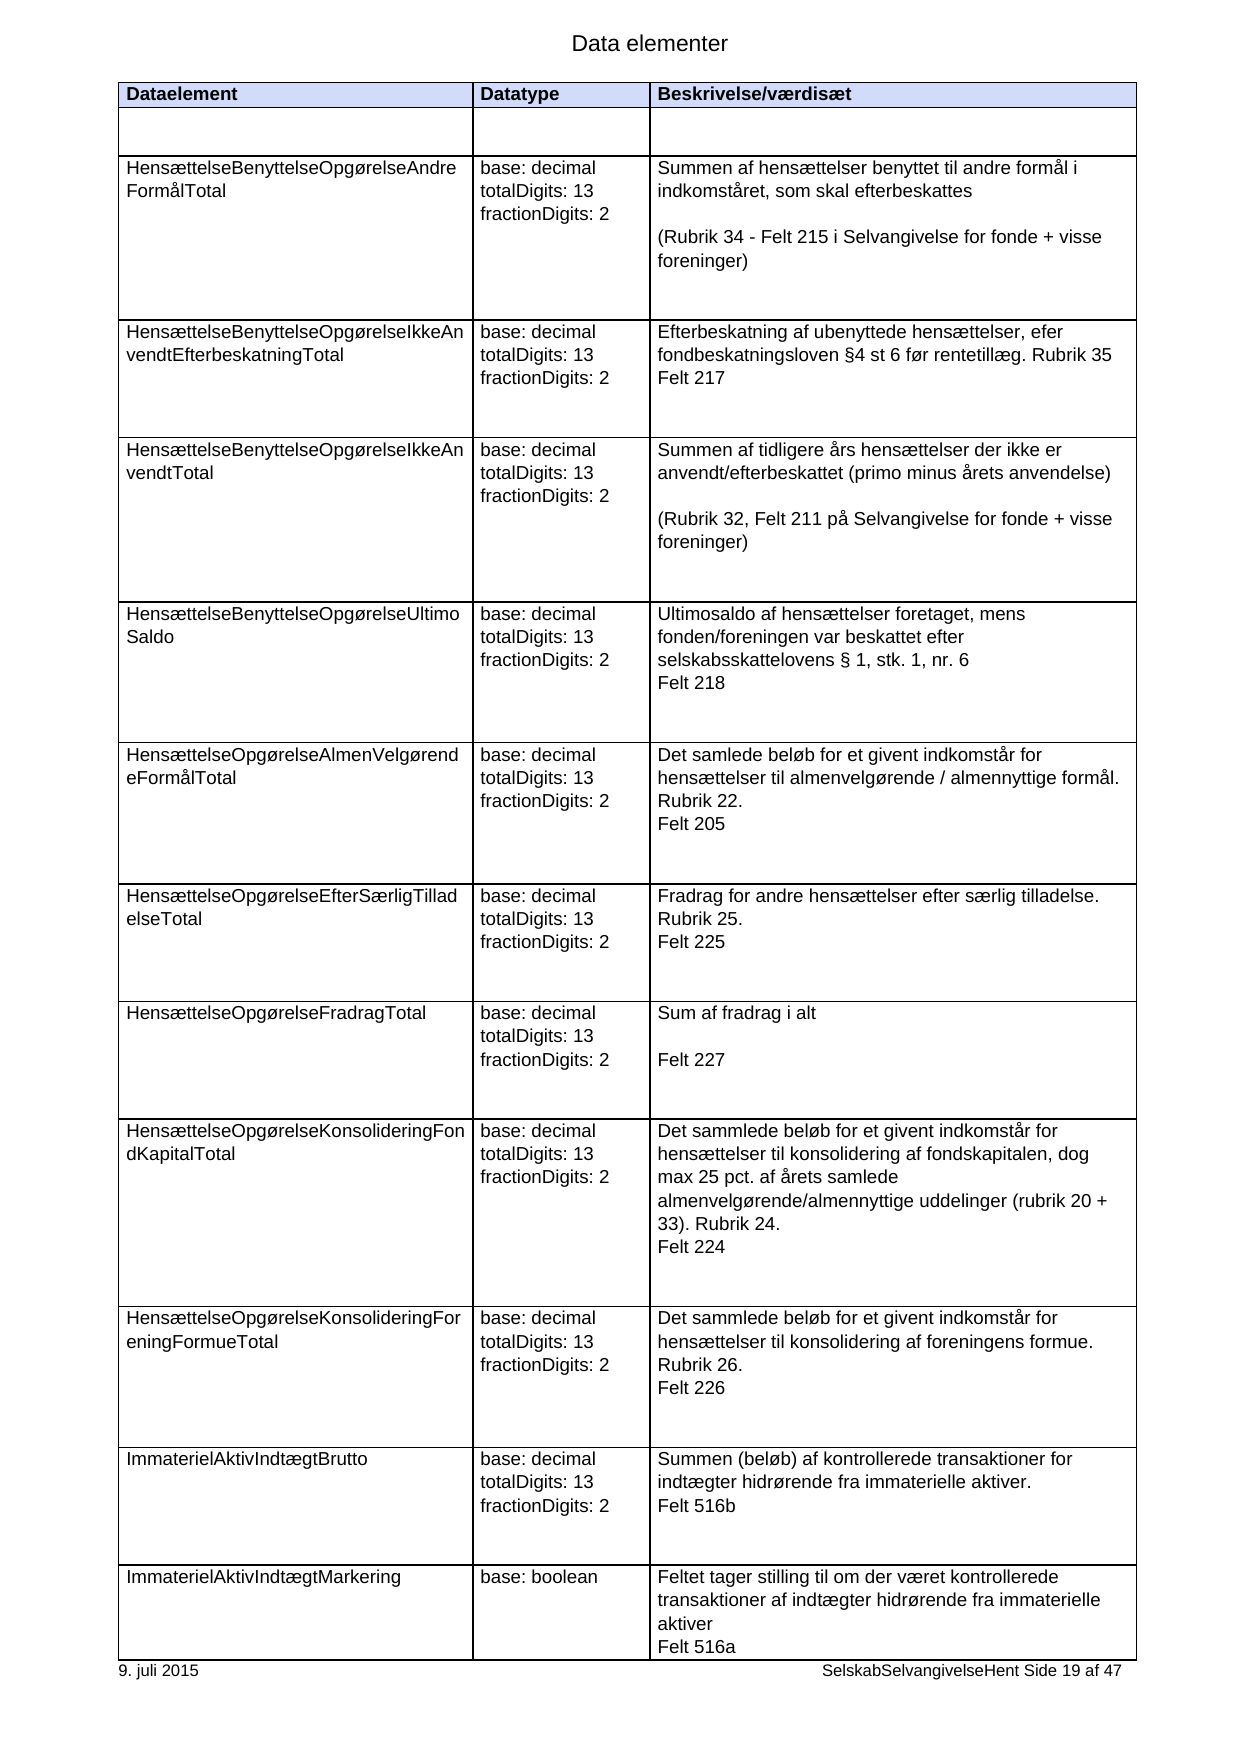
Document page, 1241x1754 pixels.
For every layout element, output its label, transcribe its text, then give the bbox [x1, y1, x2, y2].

table_cell base: decimal totalDigits: 13 fractionDigits: 2 [474, 1120, 649, 1306]
table_cell base: decimal totalDigits: 13 fractionDigits: 2 [474, 603, 649, 742]
table_cell HensættelseBenyttelseOpgørelseIkkeAnvendtEfterbeskatningTotal [119, 321, 472, 437]
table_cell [651, 1566, 1136, 1659]
table_cell base: decimal totalDigits: 13 fractionDigits: 2 [474, 1307, 649, 1447]
table_cell HensættelseOpgørelseKonsolideringForeningFormueTotal [119, 1307, 472, 1447]
table_cell HensættelseBenyttelseOpgørelseIkkeAnvendtTotal [119, 438, 472, 601]
table_cell Ultimosaldo af hensættelser foretaget, mens fonden/foreningen var beskattet efter selskabsskattelovens § 1, stk. 1, nr. 6 Felt 218 [651, 603, 1136, 742]
table_cell HensættelseOpgørelseKonsolideringFondKapitalTotal [119, 1120, 472, 1306]
table_cell HensættelseOpgørelseEfterSærligTilladelseTotal [119, 885, 472, 1001]
table_header Dataelement [119, 83, 472, 107]
table_cell Summen af tidligere års hensættelser der ikke er anvendt/efterbeskattet (primo minus årets anvendelse) (Rubrik 32, Felt 211 på Selvangivelse for fonde + visse foreninger) [651, 438, 1136, 601]
table_cell Det sammlede beløb for et givent indkomstår for hensættelser til konsolidering af fondskapitalen, dog max 25 pct. af årets samlede almenvelgørende/almennyttige uddelinger (rubrik 20 + 33). Rubrik 24. Felt 224 [651, 1120, 1136, 1306]
table_cell Summen (beløb) af kontrollerede transaktioner for indtægter hidrørende fra immaterielle aktiver. Felt 516b [651, 1448, 1136, 1564]
table_cell Sum af fradrag i alt Felt 227 [651, 1002, 1136, 1118]
table_cell Det samlede beløb for et givent indkomstår for hensættelser til almenvelgørende / almennyttige formål. Rubrik 22. Felt 205 [651, 743, 1136, 883]
table_cell base: decimal totalDigits: 13 fractionDigits: 2 [474, 743, 649, 883]
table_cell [474, 108, 649, 155]
table_cell HensættelseOpgørelseFradragTotal [119, 1002, 472, 1118]
table_cell base: decimal totalDigits: 13 fractionDigits: 2 [474, 438, 649, 601]
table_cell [651, 108, 1136, 155]
table_cell base: decimal totalDigits: 13 fractionDigits: 2 [474, 885, 649, 1001]
table_cell Summen af hensættelser benyttet til andre formål i indkomståret, som skal efterbeskattes (Rubrik 34 - Felt 215 i Selvangivelse for fonde + visse foreninger) [651, 157, 1136, 319]
table_header Beskrivelse/værdisæt [651, 83, 1136, 107]
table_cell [119, 1566, 472, 1659]
table_cell base: decimal totalDigits: 13 fractionDigits: 2 [474, 1448, 649, 1564]
table_cell HensættelseBenyttelseOpgørelseAndreFormålTotal [119, 157, 472, 319]
table_header Datatype [474, 83, 649, 107]
table_cell HensættelseBenyttelseOpgørelseUltimoSaldo [119, 603, 472, 742]
table_cell HensættelseOpgørelseAlmenVelgørendeFormålTotal [119, 743, 472, 883]
table_cell Fradrag for andre hensættelser efter særlig tilladelse. Rubrik 25. Felt 225 [651, 885, 1136, 1001]
table_cell Efterbeskatning af ubenyttede hensættelser, efer fondbeskatningsloven §4 st 6 før rentetillæg. Rubrik 35 Felt 217 [651, 321, 1136, 437]
table_cell base: decimal totalDigits: 13 fractionDigits: 2 [474, 1002, 649, 1118]
table_cell Det sammlede beløb for et givent indkomstår for hensættelser til konsolidering af foreningens formue. Rubrik 26. Felt 226 [651, 1307, 1136, 1447]
table_cell ImmaterielAktivIndtægtBrutto [119, 1448, 472, 1564]
table_cell base: decimal totalDigits: 13 fractionDigits: 2 [474, 321, 649, 437]
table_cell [119, 108, 472, 155]
table_cell base: decimal totalDigits: 13 fractionDigits: 2 [474, 157, 649, 319]
table_cell base: boolean [474, 1566, 649, 1659]
